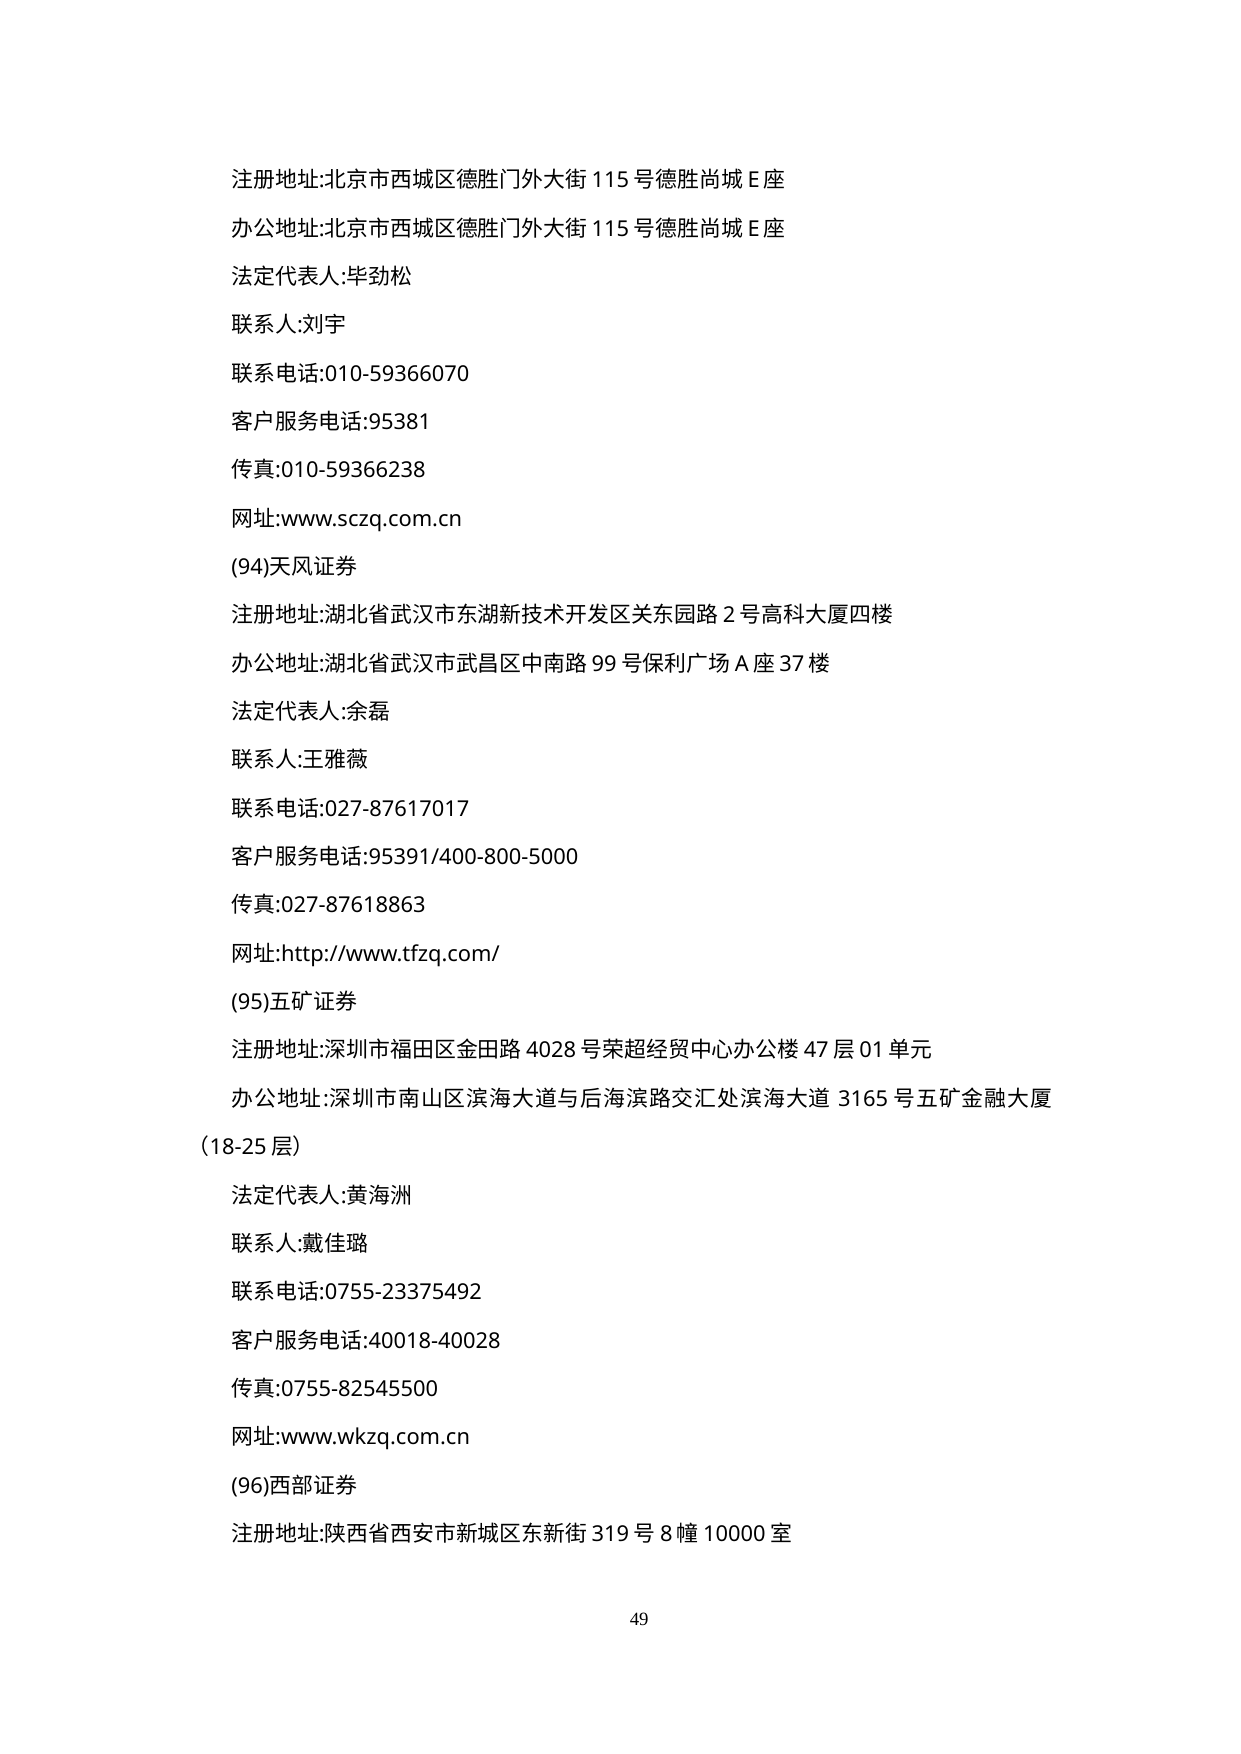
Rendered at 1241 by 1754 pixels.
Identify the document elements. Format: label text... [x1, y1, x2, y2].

text (96)西部证券 [187, 1467, 1053, 1500]
text 网址:www.wkzq.com.cn [187, 1419, 1053, 1452]
text 注册地址:湖北省武汉市东湖新技术开发区关东园路2号高科大厦四楼 [187, 597, 1053, 629]
text 法定代表人:黄海洲 [187, 1177, 1053, 1210]
text 办公地址:深圳市南山区滨海大道与后海滨路交汇处滨海大道3165号五矿金融大厦（18-25层） [187, 1080, 1053, 1162]
text 法定代表人:毕劲松 [187, 259, 1053, 291]
text 联系人:王雅薇 [187, 742, 1053, 774]
text 传真:0755-82545500 [187, 1371, 1053, 1403]
text 网址:www.sczq.com.cn [187, 500, 1053, 533]
text 办公地址:湖北省武汉市武昌区中南路99号保利广场A座37楼 [187, 645, 1053, 678]
text 法定代表人:余磊 [187, 694, 1053, 726]
text 传真:010-59366238 [187, 452, 1053, 484]
text 注册地址:北京市西城区德胜门外大街115号德胜尚城E座 [187, 162, 1053, 194]
text 联系人:刘宇 [187, 307, 1053, 339]
text 联系电话:0755-23375492 [187, 1274, 1053, 1307]
text 客户服务电话:95381 [187, 404, 1053, 436]
text 网址:http://www.tfzq.com/ [187, 935, 1053, 968]
text 客户服务电话:95391/400-800-5000 [187, 839, 1053, 871]
text 联系电话:010-59366070 [187, 355, 1053, 388]
text 联系人:戴佳璐 [187, 1226, 1053, 1258]
text (95)五矿证券 [187, 984, 1053, 1016]
text 注册地址:陕西省西安市新城区东新街319号8幢10000室 [187, 1516, 1053, 1548]
text 办公地址:北京市西城区德胜门外大街115号德胜尚城E座 [187, 210, 1053, 243]
text 联系电话:027-87617017 [187, 790, 1053, 823]
text 客户服务电话:40018-40028 [187, 1322, 1053, 1355]
text (94)天风证券 [187, 549, 1053, 581]
text 传真:027-87618863 [187, 887, 1053, 919]
text 注册地址:深圳市福田区金田路4028号荣超经贸中心办公楼47层01单元 [187, 1032, 1053, 1064]
